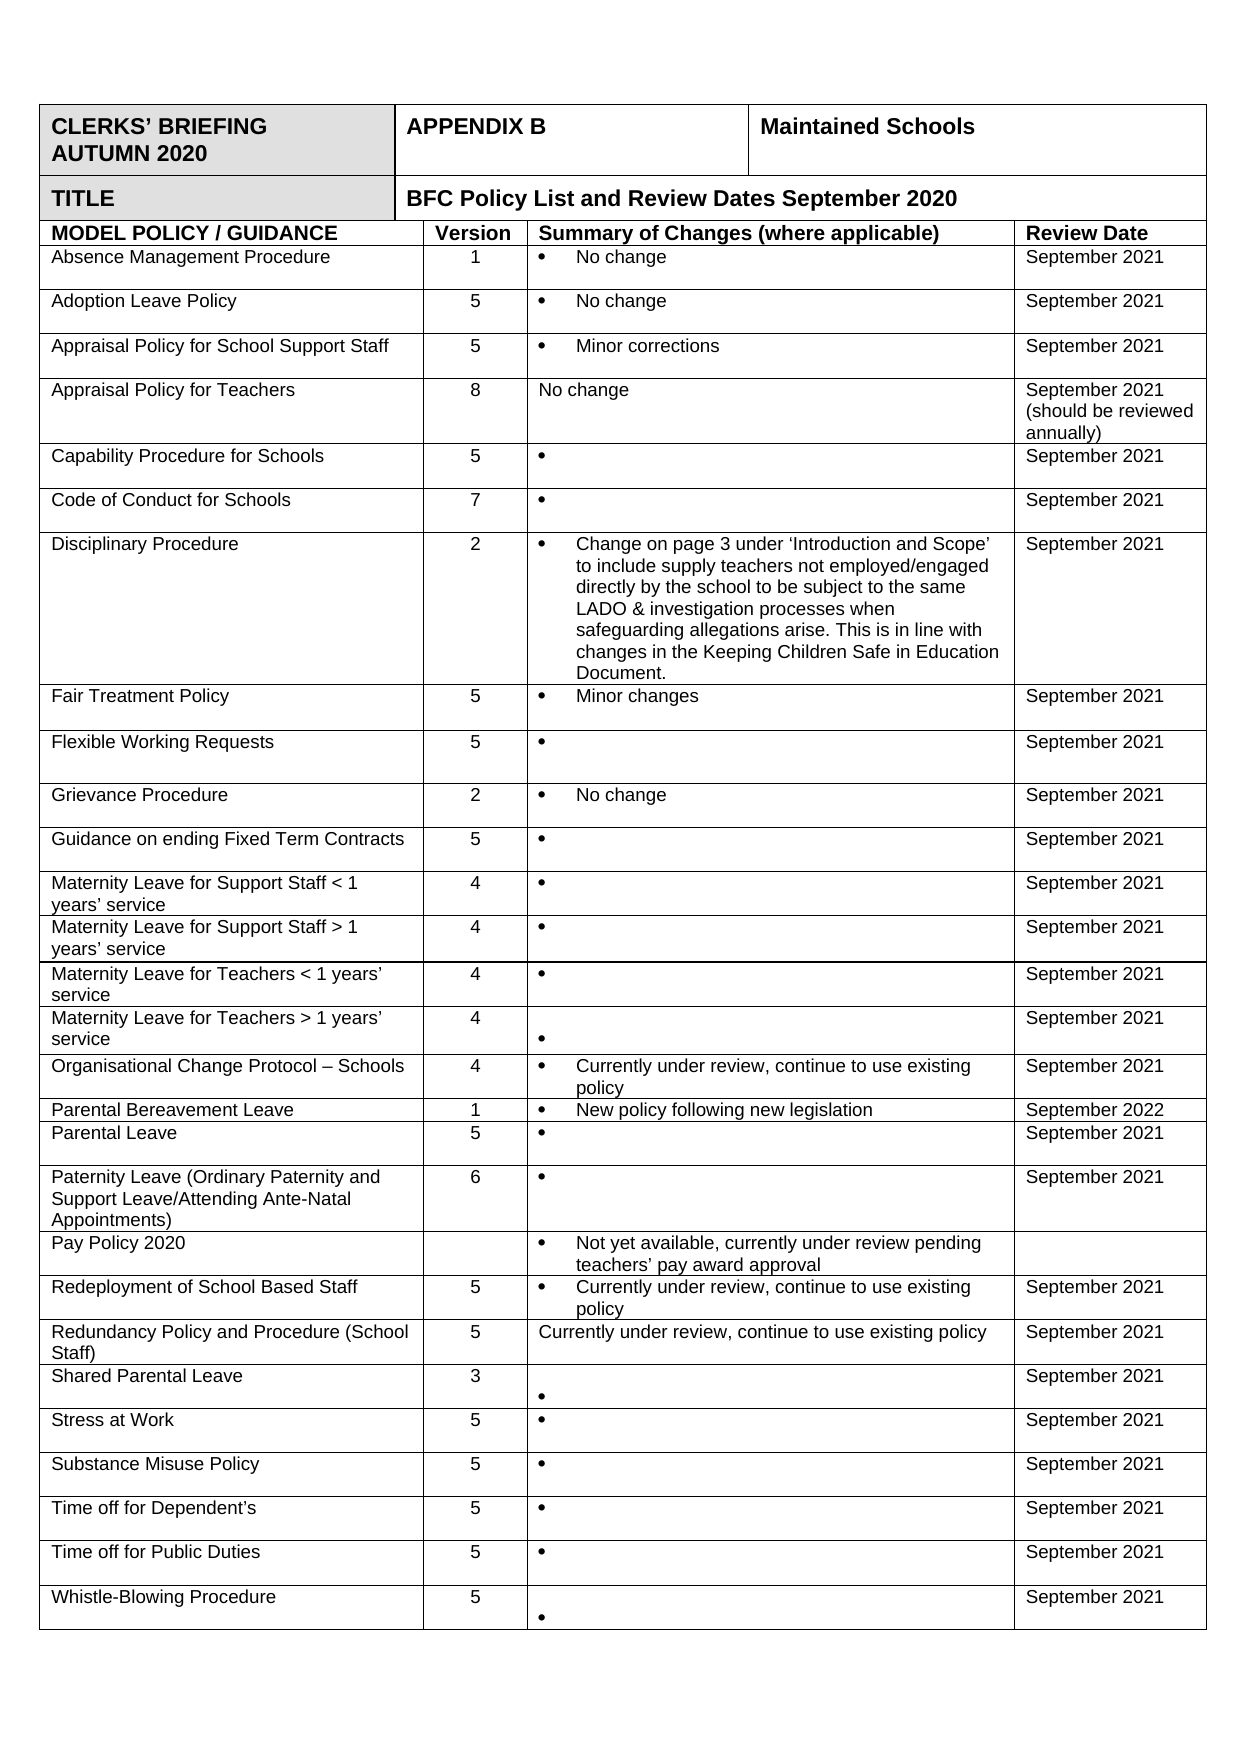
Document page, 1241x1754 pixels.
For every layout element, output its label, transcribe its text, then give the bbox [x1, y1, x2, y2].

table_cell Maternity Leave for Teachers < 1 years’ service [40, 963, 423, 1006]
table_cell September 2021 [1015, 1365, 1206, 1408]
table_cell Grievance Procedure [40, 784, 423, 827]
table_cell September 2021 [1015, 685, 1206, 729]
table_cell [528, 1122, 1014, 1165]
table_cell September 2021 [1015, 1453, 1206, 1496]
table_cell 3 [424, 1365, 527, 1408]
table_cell Time off for Public Duties [40, 1541, 423, 1584]
table_cell [528, 1497, 1014, 1540]
table_cell Parental Bereavement Leave [40, 1099, 423, 1121]
table_cell [528, 1365, 1014, 1408]
table_cell 1 [424, 1099, 527, 1121]
table_cell Substance Misuse Policy [40, 1453, 423, 1496]
table_cell [1015, 1232, 1206, 1275]
table_cell 6 [424, 1166, 527, 1231]
table_cell September 2022 [1015, 1099, 1206, 1121]
table_cell Version [424, 221, 527, 245]
table_cell September 2021 [1015, 334, 1206, 378]
table_cell 5 [424, 1453, 527, 1496]
table_cell Change on page 3 under ‘Introduction and Scope’ to include supply teachers not employed/engaged directly by the school to be subject to the same LADO & investigation processes when safeguarding allegations arise. This is in line with changes in the Keeping Children Safe in Education Document. [528, 533, 1014, 684]
table_cell 5 [424, 444, 527, 487]
table_cell 4 [424, 963, 527, 1006]
table_cell [424, 1232, 527, 1275]
table_cell 2 [424, 533, 527, 684]
table_cell No change [528, 246, 1014, 289]
table_cell TITLE [40, 176, 394, 220]
table_cell September 2021 [1015, 1497, 1206, 1540]
table_cell 4 [424, 1007, 527, 1054]
table_cell Pay Policy 2020 [40, 1232, 423, 1275]
table_cell MODEL POLICY / GUIDANCE [40, 221, 423, 245]
table_cell Review Date [1015, 221, 1206, 245]
table_cell September 2021 [1015, 444, 1206, 487]
table_cell 5 [424, 1409, 527, 1452]
table_cell Maternity Leave for Support Staff > 1 years’ service [40, 916, 423, 961]
table_cell September 2021 [1015, 828, 1206, 871]
table_cell September 2021 [1015, 533, 1206, 684]
table_cell Parental Leave [40, 1122, 423, 1165]
table_cell September 2021 [1015, 1007, 1206, 1054]
table_cell Organisational Change Protocol – Schools [40, 1055, 423, 1098]
table_cell Whistle-Blowing Procedure [40, 1586, 423, 1629]
table_cell September 2021 [1015, 1122, 1206, 1165]
table_cell 5 [424, 1276, 527, 1319]
table_cell 1 [424, 246, 527, 289]
table_cell [528, 872, 1014, 915]
table_cell [528, 1007, 1014, 1054]
table_cell [528, 1453, 1014, 1496]
table_cell 5 [424, 828, 527, 871]
table_cell 4 [424, 916, 527, 961]
table_cell [528, 1586, 1014, 1629]
table_cell Currently under review, continue to use existing policy [528, 1276, 1014, 1319]
table_cell BFC Policy List and Review Dates September 2020 [396, 176, 1206, 220]
table_cell Summary of Changes (where applicable) [528, 221, 1014, 245]
table_header CLERKS’ BRIEFING AUTUMN 2020 [40, 105, 394, 175]
table_cell September 2021 [1015, 731, 1206, 782]
table_cell Currently under review, continue to use existing policy [528, 1055, 1014, 1098]
table_cell 5 [424, 1541, 527, 1584]
table_cell Disciplinary Procedure [40, 533, 423, 684]
table_cell 5 [424, 334, 527, 378]
table_cell 2 [424, 784, 527, 827]
table_cell September 2021 [1015, 1409, 1206, 1452]
table_cell Appraisal Policy for Teachers [40, 379, 423, 443]
table_cell Fair Treatment Policy [40, 685, 423, 729]
table_cell 4 [424, 872, 527, 915]
table_cell Maternity Leave for Teachers > 1 years’ service [40, 1007, 423, 1054]
table_cell [528, 1166, 1014, 1231]
table_cell No change [528, 290, 1014, 333]
table_cell 7 [424, 489, 527, 532]
table_cell September 2021 [1015, 1320, 1206, 1363]
table_cell September 2021 [1015, 1276, 1206, 1319]
table_cell [528, 963, 1014, 1006]
table_cell Stress at Work [40, 1409, 423, 1452]
table_cell 5 [424, 1320, 527, 1363]
table_cell 8 [424, 379, 527, 443]
table_cell Appraisal Policy for School Support Staff [40, 334, 423, 378]
table_cell 5 [424, 731, 527, 782]
table_cell 5 [424, 1497, 527, 1540]
table_cell Not yet available, currently under review pending teachers’ pay award approval [528, 1232, 1014, 1275]
table_cell September 2021 [1015, 872, 1206, 915]
table_header Maintained Schools [749, 105, 1206, 175]
table_cell Capability Procedure for Schools [40, 444, 423, 487]
table_cell [528, 1541, 1014, 1584]
table_header APPENDIX B [396, 105, 748, 175]
table_cell No change [528, 379, 1014, 443]
table_cell Maternity Leave for Support Staff < 1 years’ service [40, 872, 423, 915]
table_cell September 2021 (should be reviewed annually) [1015, 379, 1206, 443]
table_cell Currently under review, continue to use existing policy [528, 1320, 1014, 1363]
table_cell Code of Conduct for Schools [40, 489, 423, 532]
table_cell [528, 731, 1014, 782]
table_cell Flexible Working Requests [40, 731, 423, 782]
table_cell 5 [424, 290, 527, 333]
table_cell Redundancy Policy and Procedure (School Staff) [40, 1320, 423, 1363]
table_cell [528, 828, 1014, 871]
table_cell September 2021 [1015, 963, 1206, 1006]
table_cell Minor changes [528, 685, 1014, 729]
table_cell No change [528, 784, 1014, 827]
table_cell September 2021 [1015, 1166, 1206, 1231]
table_cell Shared Parental Leave [40, 1365, 423, 1408]
table_cell Adoption Leave Policy [40, 290, 423, 333]
table_cell Guidance on ending Fixed Term Contracts [40, 828, 423, 871]
table_cell Absence Management Procedure [40, 246, 423, 289]
table_cell New policy following new legislation [528, 1099, 1014, 1121]
table_cell [528, 489, 1014, 532]
table_cell 5 [424, 685, 527, 729]
table_cell September 2021 [1015, 784, 1206, 827]
table_cell 4 [424, 1055, 527, 1098]
table_cell Time off for Dependent’s [40, 1497, 423, 1540]
table_cell September 2021 [1015, 1586, 1206, 1629]
table_cell September 2021 [1015, 489, 1206, 532]
table_cell [528, 444, 1014, 487]
table_cell Minor corrections [528, 334, 1014, 378]
table_cell September 2021 [1015, 1055, 1206, 1098]
table_cell September 2021 [1015, 916, 1206, 961]
table_cell [528, 916, 1014, 961]
table_cell Paternity Leave (Ordinary Paternity and Support Leave/Attending Ante-Natal Appointments) [40, 1166, 423, 1231]
table_cell [528, 1409, 1014, 1452]
table_cell September 2021 [1015, 290, 1206, 333]
table_cell September 2021 [1015, 246, 1206, 289]
table_cell 5 [424, 1586, 527, 1629]
table_cell September 2021 [1015, 1541, 1206, 1584]
table_cell Redeployment of School Based Staff [40, 1276, 423, 1319]
table_cell 5 [424, 1122, 527, 1165]
